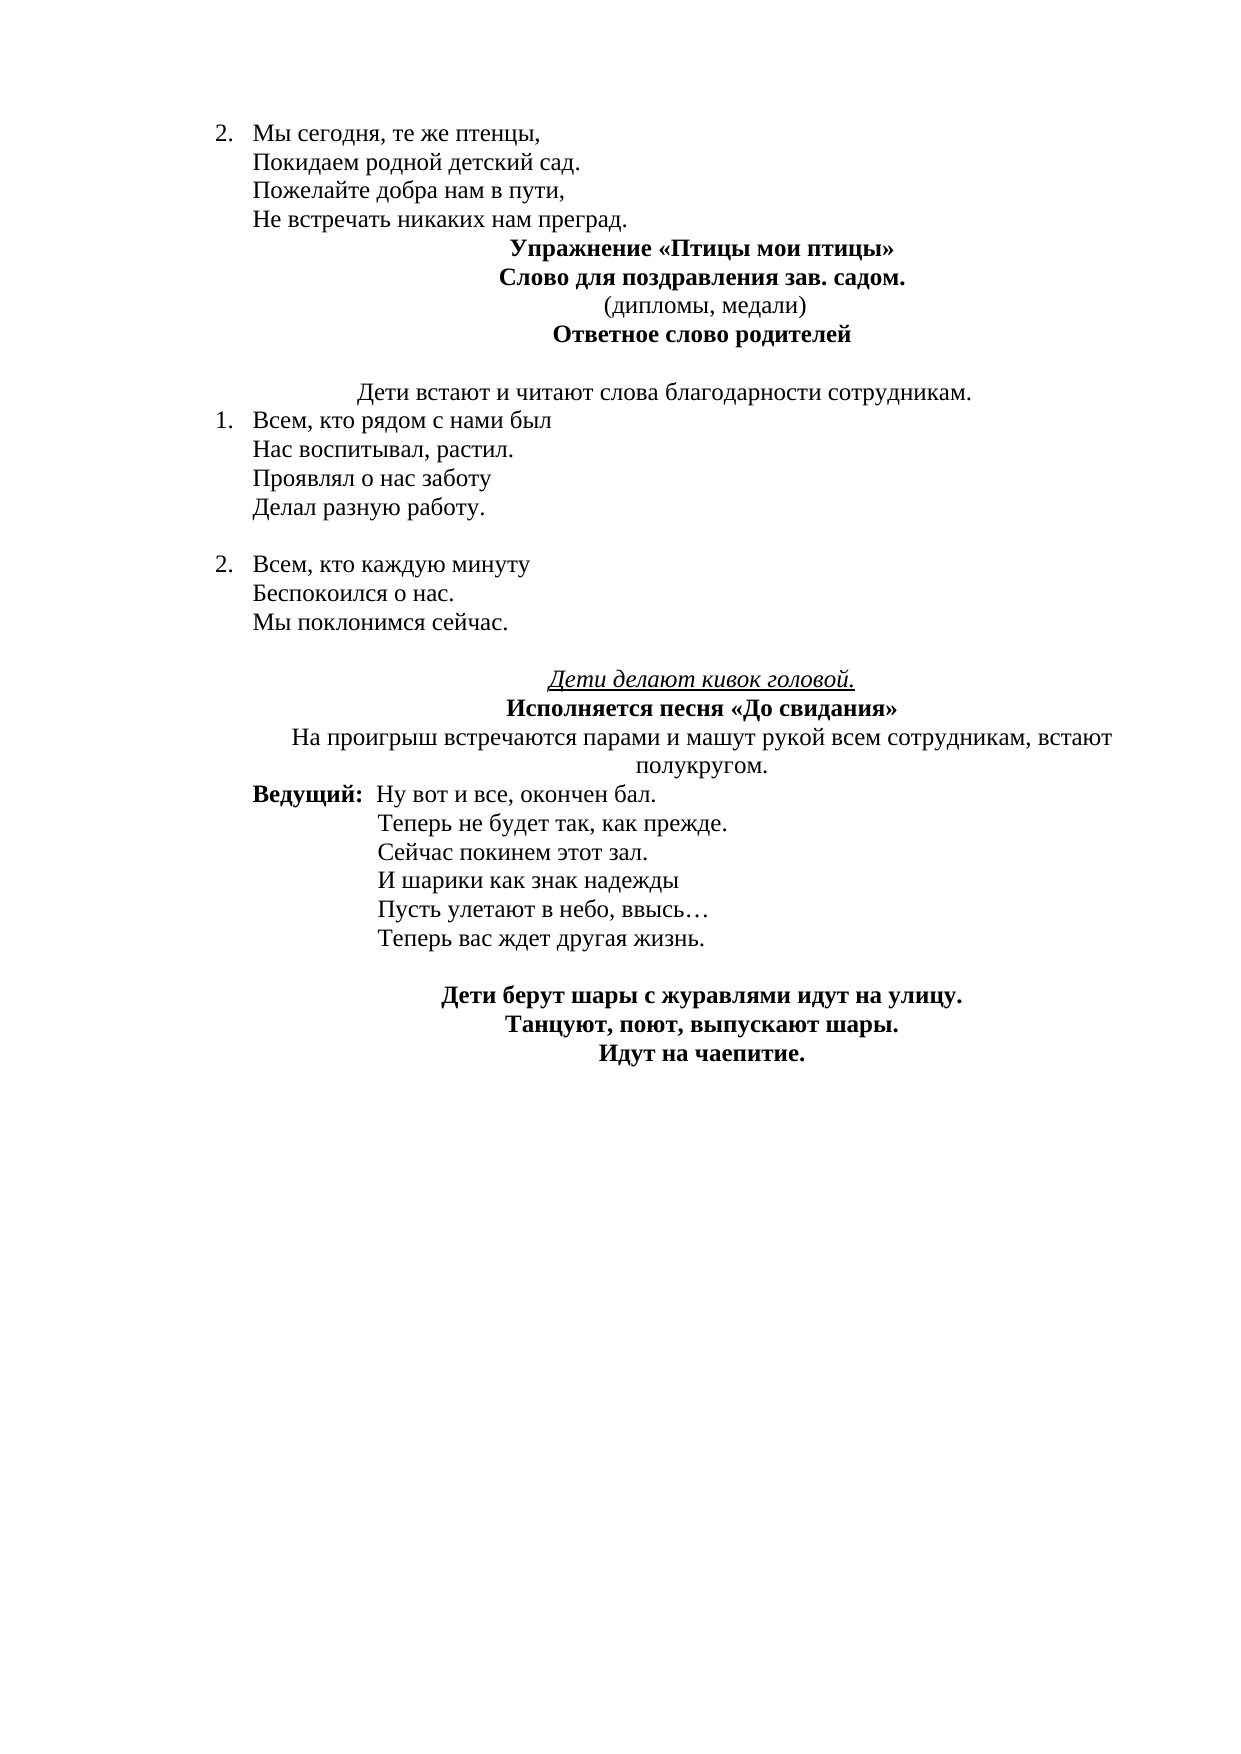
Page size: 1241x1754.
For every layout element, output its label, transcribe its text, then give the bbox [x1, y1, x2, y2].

list Мы сегодня, те же птенцы, [215, 118, 1152, 147]
list Всем, кто рядом с нами был [215, 406, 1152, 434]
text Делал разную работу. [252, 492, 1152, 521]
text Ведущий: Ну вот и все, окончен бал. [252, 779, 1152, 808]
text Идут на чаепитие. [252, 1038, 1152, 1067]
text Дети делают кивок головой. [252, 664, 1152, 693]
text Ответное слово родителей [252, 319, 1152, 348]
text Исполняется песня «До свидания» [252, 693, 1152, 722]
text Теперь вас ждет другая жизнь. [252, 923, 1152, 952]
text (дипломы, медали) [252, 291, 1152, 319]
list Всем, кто каждую минуту [215, 549, 1152, 578]
text Упражнение «Птицы мои птицы» [252, 233, 1152, 262]
text Дети берут шары с журавлями идут на улицу. [252, 981, 1152, 1009]
text Пожелайте добра нам в пути, [252, 176, 1152, 204]
text Покидаем родной детский сад. [252, 147, 1152, 176]
text Не встречать никаких нам преград. [252, 204, 1152, 233]
text Нас воспитывал, растил. [252, 434, 1152, 463]
text Беспокоился о нас. [252, 578, 1152, 607]
text Слово для поздравления зав. садом. [252, 262, 1152, 291]
text Проявлял о нас заботу [252, 463, 1152, 492]
text Дети встают и читают слова благодарности сотрудникам. [177, 377, 1152, 406]
text Сейчас покинем этот зал. [252, 837, 1152, 866]
text Мы поклонимся сейчас. [252, 607, 1152, 636]
text Теперь не будет так, как прежде. [252, 808, 1152, 837]
text Пусть улетают в небо, ввысь… [252, 894, 1152, 923]
text На проигрыш встречаются парами и машут рукой всем сотрудникам, встают полукругом. [252, 722, 1152, 779]
text И шарики как знак надежды [252, 866, 1152, 894]
text Танцуют, поют, выпускают шары. [252, 1009, 1152, 1038]
